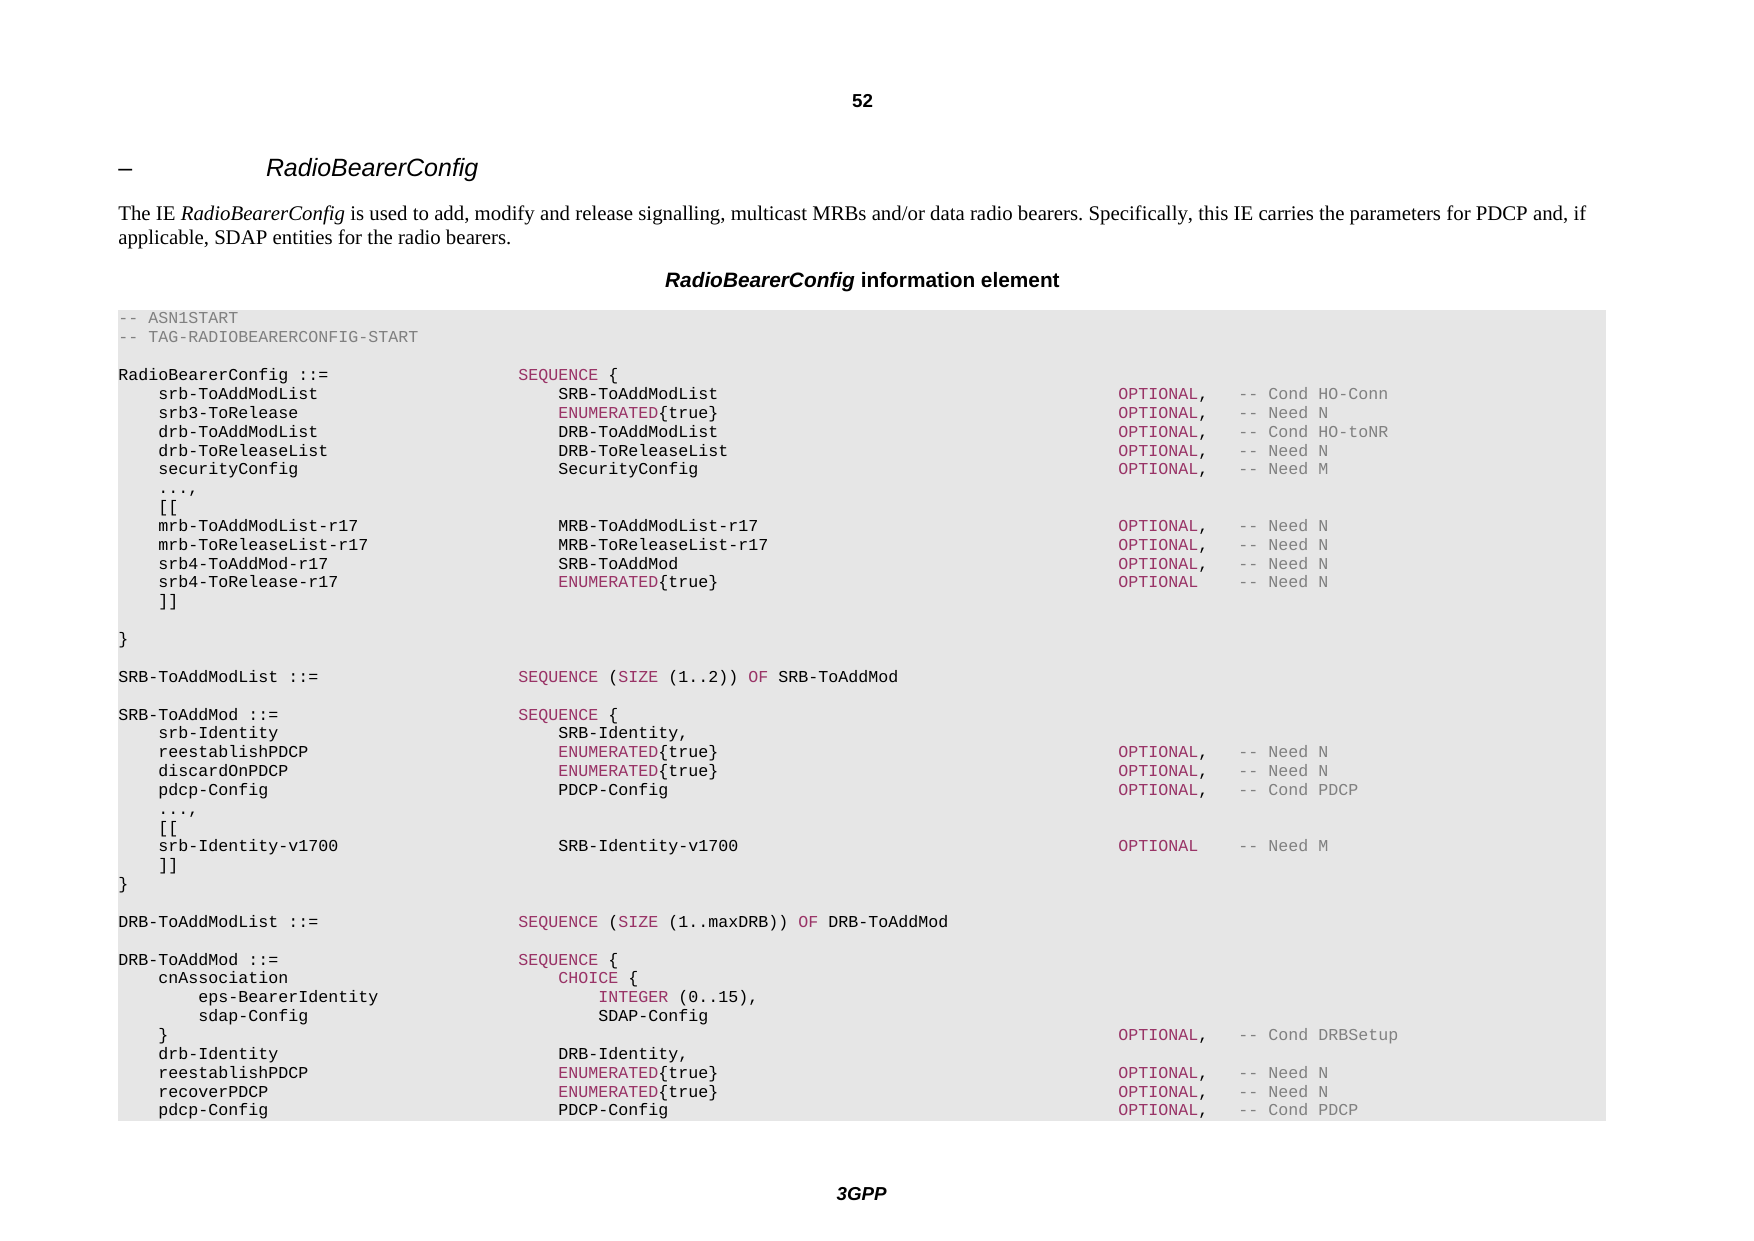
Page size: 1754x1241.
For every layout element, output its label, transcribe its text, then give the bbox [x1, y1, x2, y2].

text sdap-Config SDAP-Config [118, 1008, 1606, 1027]
text drb-ToReleaseList DRB-ToReleaseList OPTIONAL, -- Need N [118, 442, 1606, 461]
text reestablishPDCP ENUMERATED{true} OPTIONAL, -- Need N [118, 744, 1606, 763]
text drb-Identity DRB-Identity, [118, 1045, 1606, 1064]
text srb-Identity SRB-Identity, [118, 725, 1606, 744]
text SRB-ToAddModList ::= SEQUENCE (SIZE (1..2)) OF SRB-ToAddMod [118, 668, 1606, 687]
text } [118, 876, 1606, 894]
text pdcp-Config PDCP-Config OPTIONAL, -- Cond PDCP [118, 781, 1606, 800]
text pdcp-Config PDCP-Config OPTIONAL, -- Cond PDCP [118, 1102, 1606, 1121]
text cnAssociation CHOICE { [118, 970, 1606, 989]
text discardOnPDCP ENUMERATED{true} OPTIONAL, -- Need N [118, 763, 1606, 781]
text } OPTIONAL, -- Cond DRBSetup [118, 1027, 1606, 1045]
text The IE RadioBearerConfig is used to add, modify and release signalling, multicast MRBs and/or data radio bearers. Specifically, this IE carries the parameters for PDCP and, if applicable, SDAP entities for the radio bearers. [118, 201, 1606, 249]
text reestablishPDCP ENUMERATED{true} OPTIONAL, -- Need N [118, 1064, 1606, 1083]
text [[ [118, 499, 1606, 517]
text srb3-ToRelease ENUMERATED{true} OPTIONAL, -- Need N [118, 404, 1606, 423]
text recoverPDCP ENUMERATED{true} OPTIONAL, -- Need N [118, 1083, 1606, 1102]
text mrb-ToAddModList-r17 MRB-ToAddModList-r17 OPTIONAL, -- Need N [118, 517, 1606, 536]
text srb4-ToRelease-r17 ENUMERATED{true} OPTIONAL -- Need N [118, 574, 1606, 593]
subtitle – RadioBearerConfig [118, 153, 1606, 182]
text srb-ToAddModList SRB-ToAddModList OPTIONAL, -- Cond HO-Conn [118, 386, 1606, 404]
text srb4-ToAddMod-r17 SRB-ToAddMod OPTIONAL, -- Need N [118, 555, 1606, 574]
text ]] [118, 857, 1606, 876]
text mrb-ToReleaseList-r17 MRB-ToReleaseList-r17 OPTIONAL, -- Need N [118, 536, 1606, 555]
text [[ [118, 819, 1606, 838]
text ]] [118, 593, 1606, 612]
text DRB-ToAddModList ::= SEQUENCE (SIZE (1..maxDRB)) OF DRB-ToAddMod [118, 913, 1606, 932]
text -- TAG-RADIOBEARERCONFIG-START [118, 329, 1606, 348]
text srb-Identity-v1700 SRB-Identity-v1700 OPTIONAL -- Need M [118, 838, 1606, 857]
text DRB-ToAddMod ::= SEQUENCE { [118, 951, 1606, 970]
text RadioBearerConfig information element [118, 267, 1606, 291]
text -- ASN1START [118, 310, 1606, 329]
text drb-ToAddModList DRB-ToAddModList OPTIONAL, -- Cond HO-toNR [118, 423, 1606, 442]
text SRB-ToAddMod ::= SEQUENCE { [118, 706, 1606, 725]
text RadioBearerConfig ::= SEQUENCE { [118, 367, 1606, 386]
text ..., [118, 480, 1606, 499]
text } [118, 631, 1606, 649]
text securityConfig SecurityConfig OPTIONAL, -- Need M [118, 461, 1606, 480]
text eps-BearerIdentity INTEGER (0..15), [118, 989, 1606, 1008]
text ..., [118, 800, 1606, 819]
